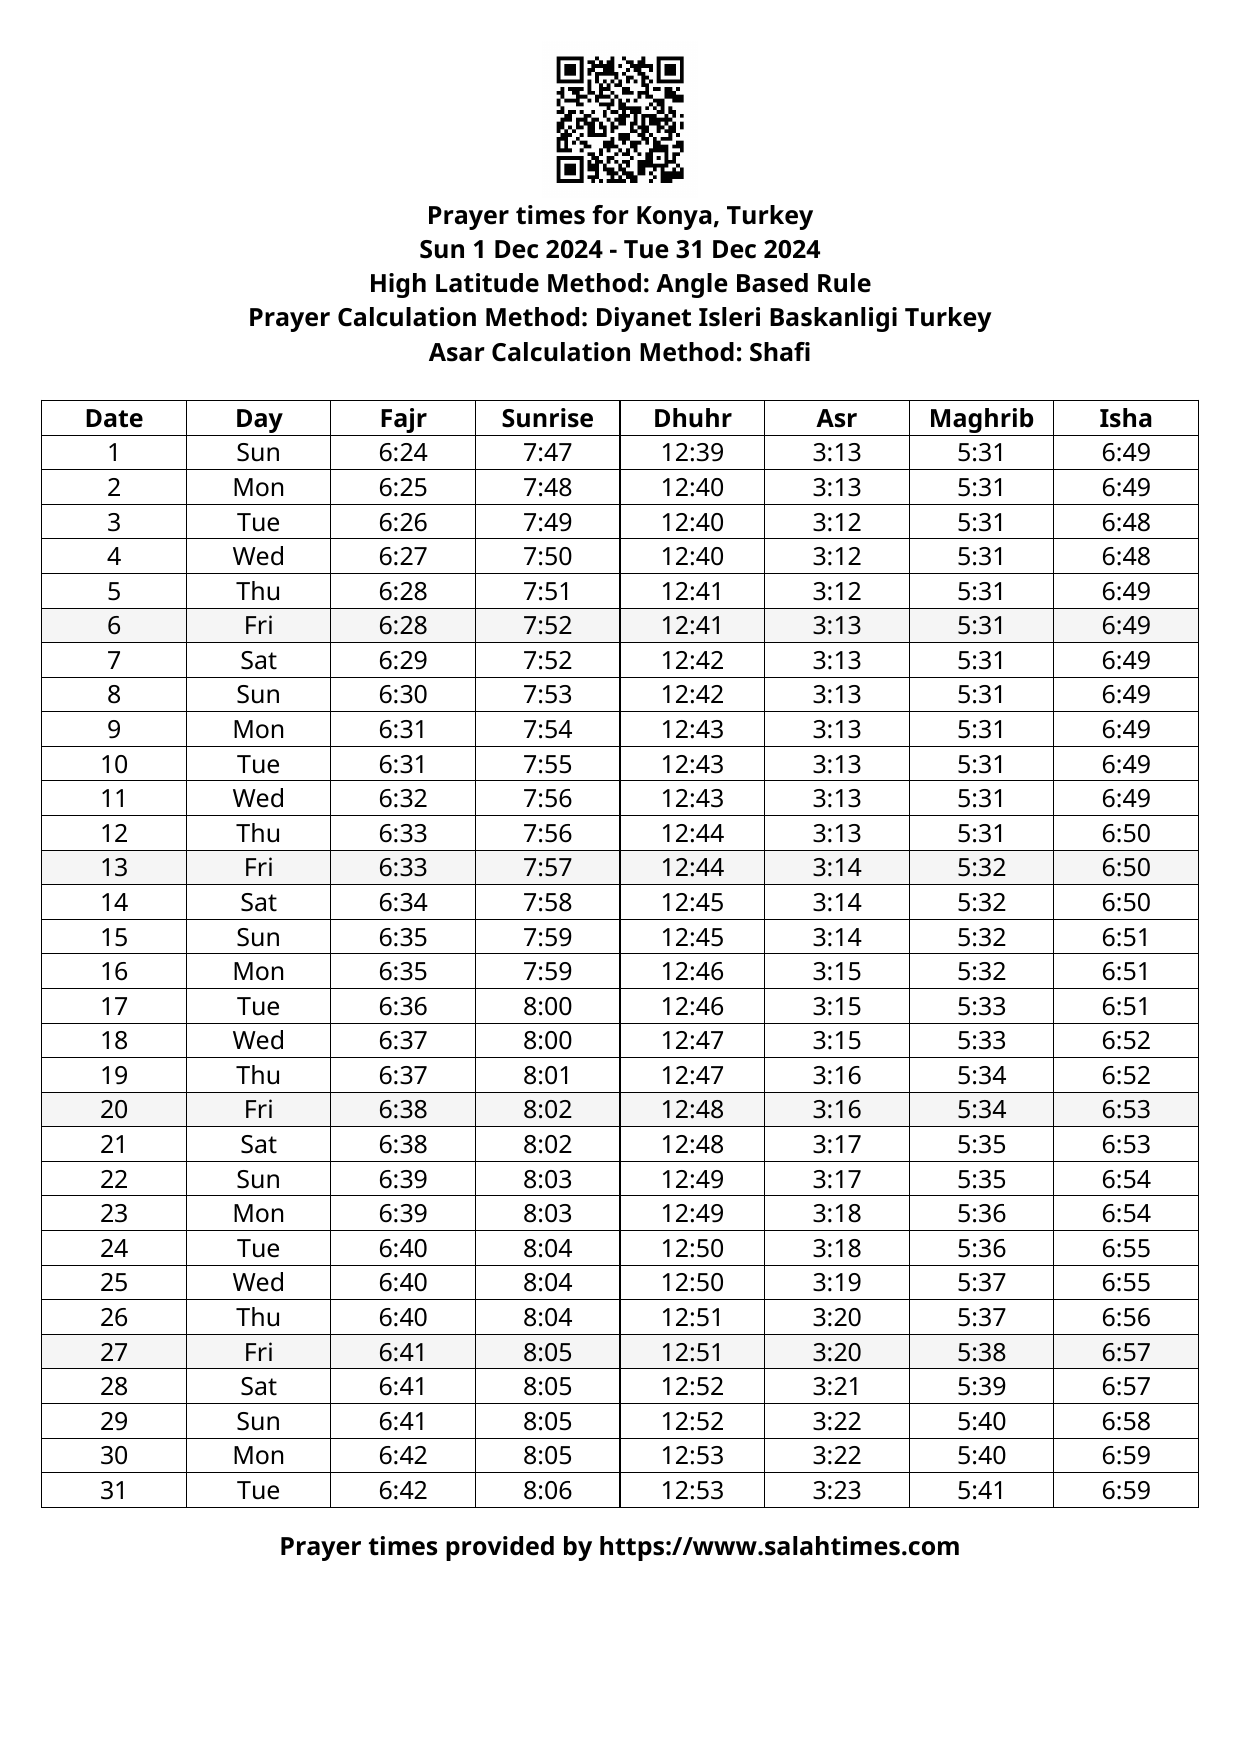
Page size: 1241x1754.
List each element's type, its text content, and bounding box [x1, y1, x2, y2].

table_cell 6:28 [331, 574, 475, 607]
table_cell 21 [42, 1127, 186, 1161]
table_cell 5:40 [910, 1439, 1053, 1472]
table_cell 12:40 [621, 539, 764, 573]
table_cell 5:31 [910, 712, 1053, 746]
table_cell 3:15 [765, 989, 909, 1022]
table_cell 18 [42, 1024, 186, 1057]
table_cell 6:34 [331, 885, 475, 919]
table_cell 29 [42, 1404, 186, 1437]
table_cell Fri [187, 1335, 330, 1368]
table_cell 3:12 [765, 539, 909, 573]
table_cell 12:44 [621, 816, 764, 849]
table_header Day [187, 401, 330, 434]
table_cell 12:50 [621, 1266, 764, 1299]
table_cell 8:02 [476, 1127, 619, 1161]
table_cell 3:12 [765, 574, 909, 607]
table_cell 8:05 [476, 1369, 619, 1403]
table_cell 5:32 [910, 851, 1053, 884]
table_cell 6:40 [331, 1266, 475, 1299]
table_cell 7:57 [476, 851, 619, 884]
table_cell 12:47 [621, 1058, 764, 1092]
text High Latitude Method: Angle Based Rule [42, 266, 1198, 300]
table_cell 1 [42, 436, 186, 469]
table_cell 7:49 [476, 505, 619, 538]
table_cell 5:39 [910, 1369, 1053, 1403]
table_cell 9 [42, 712, 186, 746]
table_cell 6:56 [1054, 1300, 1198, 1334]
table_cell 12:51 [621, 1335, 764, 1368]
table_cell 5:34 [910, 1093, 1053, 1126]
table_cell 5:36 [910, 1231, 1053, 1264]
table_cell 6:40 [331, 1300, 475, 1334]
table_cell 30 [42, 1439, 186, 1472]
table_cell 4 [42, 539, 186, 573]
table_cell Sun [187, 1404, 330, 1437]
table_cell 3:23 [765, 1473, 909, 1507]
table_cell 6:55 [1054, 1231, 1198, 1264]
table_cell 3:16 [765, 1058, 909, 1092]
table_cell 31 [42, 1473, 186, 1507]
table_cell 6:48 [1054, 505, 1198, 538]
table_cell 6:49 [1054, 712, 1198, 746]
table_cell 10 [42, 747, 186, 780]
table_cell 12:44 [621, 851, 764, 884]
table_header Dhuhr [621, 401, 764, 434]
table_cell Wed [187, 539, 330, 573]
table_cell 6:29 [331, 643, 475, 677]
table_cell 3:22 [765, 1404, 909, 1437]
table_cell 7:50 [476, 539, 619, 573]
table_cell 5:31 [910, 436, 1053, 469]
table_cell Mon [187, 954, 330, 988]
table_cell 8:05 [476, 1439, 619, 1472]
table_header Asr [765, 401, 909, 434]
table_cell 6:26 [331, 505, 475, 538]
table_cell 3:13 [765, 678, 909, 711]
table_cell 6:49 [1054, 436, 1198, 469]
table_cell 6:59 [1054, 1473, 1198, 1507]
table_cell 6:38 [331, 1127, 475, 1161]
table_cell 2 [42, 470, 186, 504]
table_cell 3:13 [765, 747, 909, 780]
table_cell 8:06 [476, 1473, 619, 1507]
table_cell 17 [42, 989, 186, 1022]
table_cell 7:52 [476, 643, 619, 677]
table_cell 6:50 [1054, 851, 1198, 884]
table_cell 12:40 [621, 505, 764, 538]
table_cell 6:33 [331, 816, 475, 849]
table_cell 12:49 [621, 1162, 764, 1195]
table_cell 3:21 [765, 1369, 909, 1403]
table_cell 5:38 [910, 1335, 1053, 1368]
table_cell 23 [42, 1196, 186, 1230]
table_cell 6:42 [331, 1439, 475, 1472]
table_cell 5:37 [910, 1300, 1053, 1334]
table_cell 8:03 [476, 1196, 619, 1230]
table_cell 6:59 [1054, 1439, 1198, 1472]
table_cell 7:56 [476, 816, 619, 849]
table_cell 6:39 [331, 1162, 475, 1195]
table_cell 6:57 [1054, 1369, 1198, 1403]
table_cell 6:58 [1054, 1404, 1198, 1437]
table_cell 3:13 [765, 470, 909, 504]
table_cell 11 [42, 781, 186, 815]
table_cell 5:35 [910, 1162, 1053, 1195]
table_cell 6:50 [1054, 816, 1198, 849]
table_cell 6:41 [331, 1369, 475, 1403]
table_cell 3:20 [765, 1335, 909, 1368]
table_cell 3:19 [765, 1266, 909, 1299]
table_cell Sun [187, 920, 330, 953]
table_cell 12:41 [621, 574, 764, 607]
text Sun 1 Dec 2024 - Tue 31 Dec 2024 [42, 232, 1198, 266]
table_cell Tue [187, 1473, 330, 1507]
table_cell Mon [187, 1196, 330, 1230]
table_cell 6:49 [1054, 609, 1198, 642]
table_cell 6:28 [331, 609, 475, 642]
table_cell 8:05 [476, 1335, 619, 1368]
table_header Fajr [331, 401, 475, 434]
table_cell 5:31 [910, 643, 1053, 677]
table_cell 3:18 [765, 1196, 909, 1230]
table_cell 28 [42, 1369, 186, 1403]
table_cell Sun [187, 1162, 330, 1195]
text Prayer times for Konya, Turkey [42, 198, 1198, 232]
table_cell 12:43 [621, 747, 764, 780]
table_header Sunrise [476, 401, 619, 434]
text Prayer Calculation Method: Diyanet Isleri Baskanligi Turkey [42, 300, 1198, 334]
table_cell Thu [187, 574, 330, 607]
table_cell 3:13 [765, 609, 909, 642]
table_cell 6 [42, 609, 186, 642]
table_cell 6:55 [1054, 1266, 1198, 1299]
table_cell 5:36 [910, 1196, 1053, 1230]
table_cell 5:40 [910, 1404, 1053, 1437]
table_cell 7:51 [476, 574, 619, 607]
table_cell 12:46 [621, 954, 764, 988]
table_cell 3:13 [765, 436, 909, 469]
table_cell Tue [187, 989, 330, 1022]
table_cell 12:42 [621, 643, 764, 677]
table_cell 25 [42, 1266, 186, 1299]
table_cell 26 [42, 1300, 186, 1334]
table_cell 3:18 [765, 1231, 909, 1264]
table_cell 6:50 [1054, 885, 1198, 919]
table_cell 6:54 [1054, 1196, 1198, 1230]
table_cell 5:34 [910, 1058, 1053, 1092]
table_cell 6:57 [1054, 1335, 1198, 1368]
table_cell 6:42 [331, 1473, 475, 1507]
table_cell 5:31 [910, 678, 1053, 711]
table_cell 12:43 [621, 712, 764, 746]
table_cell 12:43 [621, 781, 764, 815]
table_cell 15 [42, 920, 186, 953]
table_cell 13 [42, 851, 186, 884]
table_cell 6:49 [1054, 781, 1198, 815]
table_cell Mon [187, 712, 330, 746]
table_cell Wed [187, 1266, 330, 1299]
table_cell 12:46 [621, 989, 764, 1022]
table_header Date [42, 401, 186, 434]
table_cell 8:01 [476, 1058, 619, 1092]
table_cell 6:36 [331, 989, 475, 1022]
table_cell Sat [187, 643, 330, 677]
table_cell 6:32 [331, 781, 475, 815]
table_cell 7:53 [476, 678, 619, 711]
table_cell 6:49 [1054, 574, 1198, 607]
table_cell Thu [187, 1058, 330, 1092]
table_cell 7:47 [476, 436, 619, 469]
table_cell 6:33 [331, 851, 475, 884]
table_cell 14 [42, 885, 186, 919]
table_cell 5:31 [910, 781, 1053, 815]
table_cell 5:31 [910, 747, 1053, 780]
table_cell 3:13 [765, 712, 909, 746]
table_cell 20 [42, 1093, 186, 1126]
table_cell 3:17 [765, 1162, 909, 1195]
table_cell 6:25 [331, 470, 475, 504]
table_cell 6:39 [331, 1196, 475, 1230]
table_cell 12:51 [621, 1300, 764, 1334]
table_cell 5:32 [910, 920, 1053, 953]
table_cell 5:32 [910, 885, 1053, 919]
table_cell 6:35 [331, 920, 475, 953]
table_cell 6:51 [1054, 920, 1198, 953]
table_cell 6:40 [331, 1231, 475, 1264]
table_cell 7:56 [476, 781, 619, 815]
table_cell 3:13 [765, 643, 909, 677]
table_cell 6:30 [331, 678, 475, 711]
table_cell 6:53 [1054, 1127, 1198, 1161]
table_cell Fri [187, 1093, 330, 1126]
table_cell 6:35 [331, 954, 475, 988]
table_cell 24 [42, 1231, 186, 1264]
table_cell 6:41 [331, 1404, 475, 1437]
table_cell 7:59 [476, 954, 619, 988]
table_cell 16 [42, 954, 186, 988]
table_cell 6:41 [331, 1335, 475, 1368]
table_cell 6:48 [1054, 539, 1198, 573]
table_cell 6:49 [1054, 678, 1198, 711]
table_cell 7:58 [476, 885, 619, 919]
picture [542, 41, 699, 198]
table_cell Tue [187, 747, 330, 780]
table_cell 6:52 [1054, 1058, 1198, 1092]
table_cell 5:31 [910, 539, 1053, 573]
table_cell 3:17 [765, 1127, 909, 1161]
table_cell 3:14 [765, 885, 909, 919]
table_cell 6:51 [1054, 954, 1198, 988]
table_cell 12:45 [621, 920, 764, 953]
table_cell 7 [42, 643, 186, 677]
table_cell Sun [187, 678, 330, 711]
table_cell 12:53 [621, 1473, 764, 1507]
table_cell 6:31 [331, 747, 475, 780]
table_cell 7:48 [476, 470, 619, 504]
table_cell 8:00 [476, 989, 619, 1022]
table_cell 7:52 [476, 609, 619, 642]
table_cell 12:47 [621, 1024, 764, 1057]
table_cell Mon [187, 470, 330, 504]
table_cell 5:31 [910, 505, 1053, 538]
table_cell 5:31 [910, 470, 1053, 504]
table_cell 6:27 [331, 539, 475, 573]
table_cell 19 [42, 1058, 186, 1092]
table_cell 3:14 [765, 851, 909, 884]
table_cell 5:31 [910, 609, 1053, 642]
table_cell 6:37 [331, 1058, 475, 1092]
table_cell 5:31 [910, 816, 1053, 849]
table_cell Thu [187, 816, 330, 849]
table_cell Sat [187, 1127, 330, 1161]
table_cell 8 [42, 678, 186, 711]
table_cell 8:04 [476, 1266, 619, 1299]
table_cell 6:51 [1054, 989, 1198, 1022]
table_cell 3:12 [765, 505, 909, 538]
table_cell 8:05 [476, 1404, 619, 1437]
table_cell 3:14 [765, 920, 909, 953]
table_cell 8:04 [476, 1300, 619, 1334]
table_cell 3:16 [765, 1093, 909, 1126]
table_cell 12:42 [621, 678, 764, 711]
table_cell 8:03 [476, 1162, 619, 1195]
table_cell 3:13 [765, 816, 909, 849]
table_cell 12:45 [621, 885, 764, 919]
table_cell 6:52 [1054, 1024, 1198, 1057]
table_cell 7:59 [476, 920, 619, 953]
table_cell Thu [187, 1300, 330, 1334]
table_cell 3:22 [765, 1439, 909, 1472]
text Prayer times provided by https://www.salahtimes.com [42, 1528, 1198, 1563]
table_cell Wed [187, 781, 330, 815]
table_cell 3:15 [765, 954, 909, 988]
table_cell 5:37 [910, 1266, 1053, 1299]
table_cell 6:37 [331, 1024, 475, 1057]
table_cell 5:41 [910, 1473, 1053, 1507]
table_cell 5 [42, 574, 186, 607]
table_cell Mon [187, 1439, 330, 1472]
table_cell 12:52 [621, 1369, 764, 1403]
table_cell 12:39 [621, 436, 764, 469]
table_cell 12:50 [621, 1231, 764, 1264]
table_cell 5:33 [910, 989, 1053, 1022]
table_cell Tue [187, 1231, 330, 1264]
table_cell 6:31 [331, 712, 475, 746]
table_cell 5:31 [910, 574, 1053, 607]
table_cell 7:55 [476, 747, 619, 780]
table_header Isha [1054, 401, 1198, 434]
table_cell 7:54 [476, 712, 619, 746]
table_cell 12:53 [621, 1439, 764, 1472]
table_cell Tue [187, 505, 330, 538]
table_cell 6:38 [331, 1093, 475, 1126]
table_cell 3 [42, 505, 186, 538]
table_cell Wed [187, 1024, 330, 1057]
table_cell 6:54 [1054, 1162, 1198, 1195]
table_cell 5:35 [910, 1127, 1053, 1161]
table_cell 12:48 [621, 1127, 764, 1161]
table_cell 22 [42, 1162, 186, 1195]
table_header Maghrib [910, 401, 1053, 434]
table_cell Fri [187, 851, 330, 884]
table_cell 12:52 [621, 1404, 764, 1437]
table_cell 3:15 [765, 1024, 909, 1057]
table_cell 3:13 [765, 781, 909, 815]
table_cell 8:04 [476, 1231, 619, 1264]
table_cell 12:49 [621, 1196, 764, 1230]
table_cell 6:49 [1054, 747, 1198, 780]
table_cell 8:00 [476, 1024, 619, 1057]
table_cell 5:33 [910, 1024, 1053, 1057]
table_cell 6:24 [331, 436, 475, 469]
table_cell 3:20 [765, 1300, 909, 1334]
text Asar Calculation Method: Shafi [42, 334, 1198, 368]
table_cell Sat [187, 1369, 330, 1403]
table_cell 5:32 [910, 954, 1053, 988]
table_cell 12 [42, 816, 186, 849]
table_cell Sat [187, 885, 330, 919]
table_cell 6:49 [1054, 470, 1198, 504]
table_cell 6:49 [1054, 643, 1198, 677]
table_cell 12:40 [621, 470, 764, 504]
table_cell 6:53 [1054, 1093, 1198, 1126]
table_cell 27 [42, 1335, 186, 1368]
table_cell 8:02 [476, 1093, 619, 1126]
table_cell Fri [187, 609, 330, 642]
table_cell Sun [187, 436, 330, 469]
table_cell 12:48 [621, 1093, 764, 1126]
table_cell 12:41 [621, 609, 764, 642]
